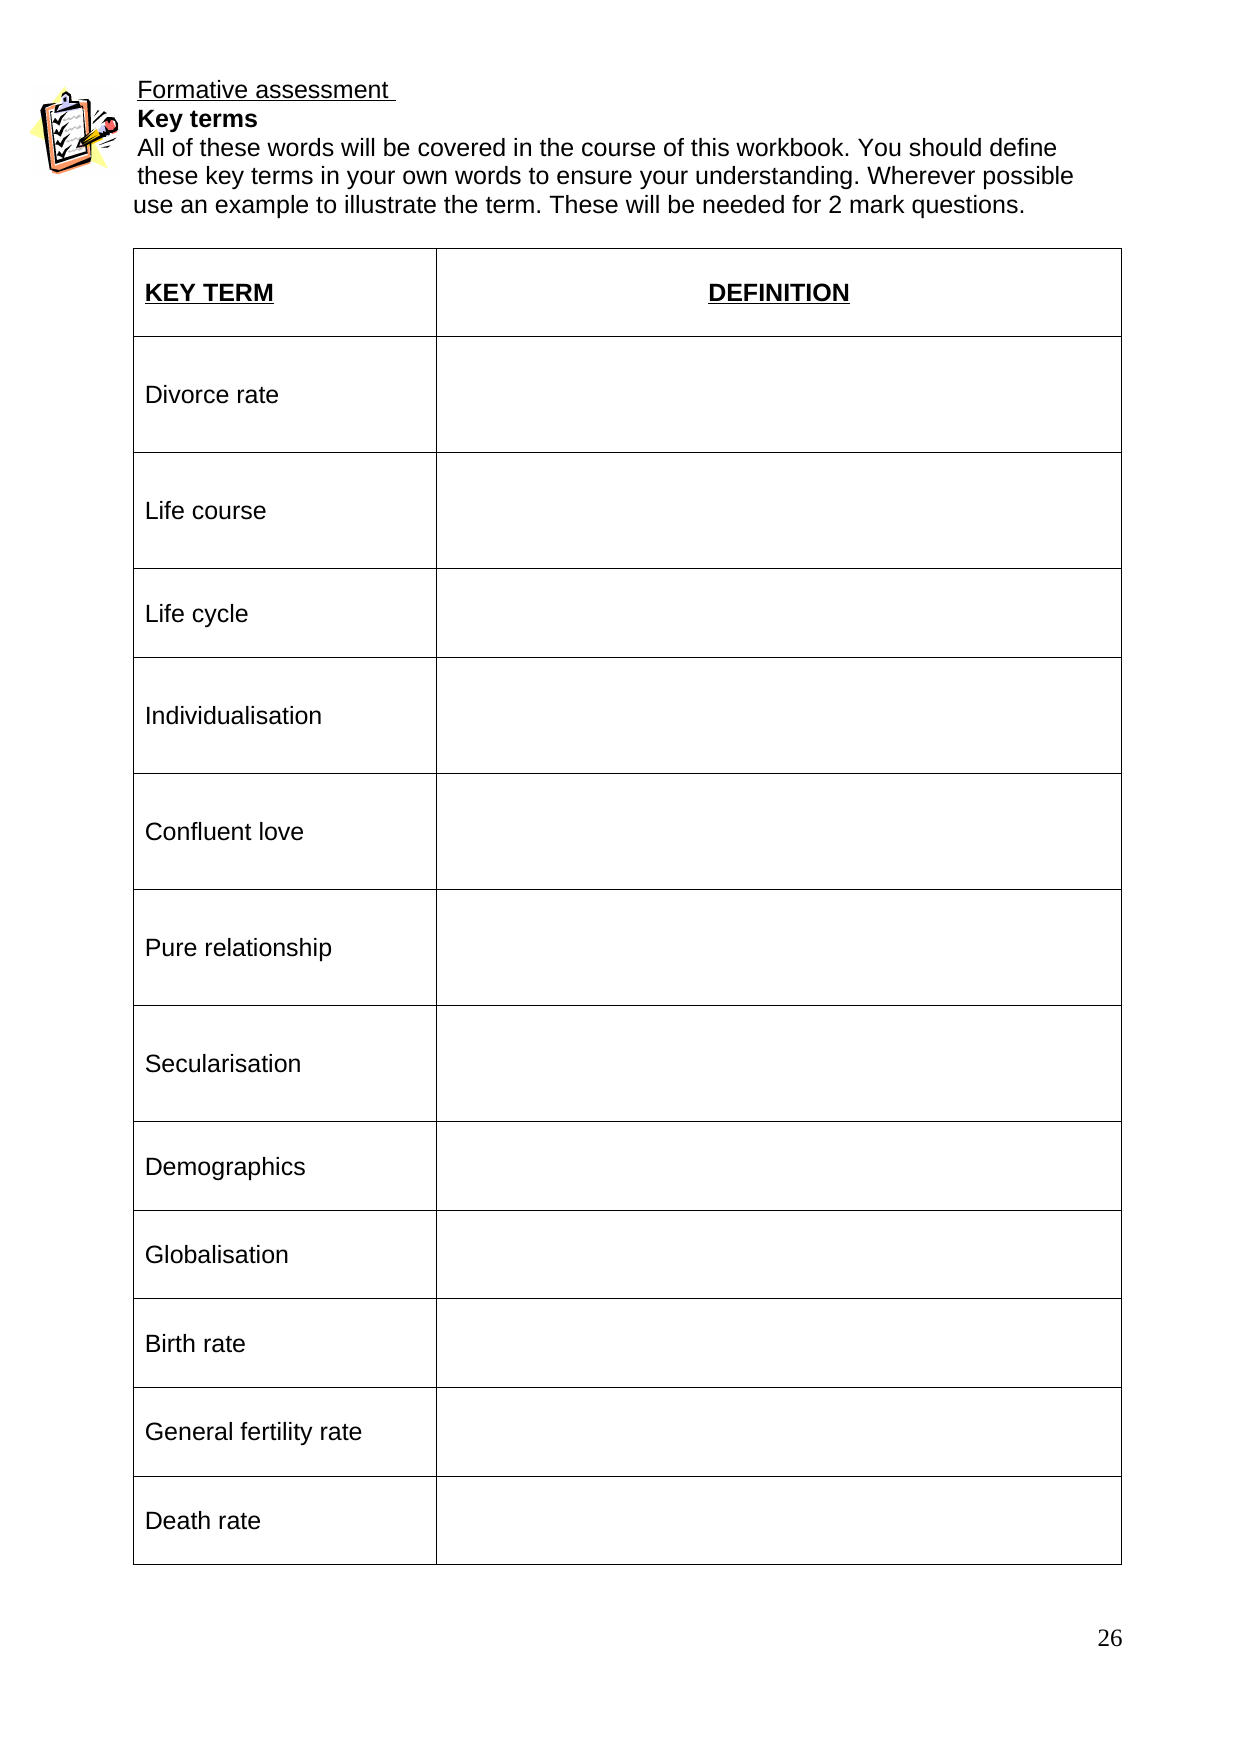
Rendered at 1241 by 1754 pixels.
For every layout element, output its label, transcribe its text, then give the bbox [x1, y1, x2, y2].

table_cell Pure relationship [134, 890, 436, 1005]
table_cell Demographics [134, 1122, 436, 1210]
text Key terms [133, 104, 1122, 132]
text All of these words will be covered in the course of this workbook. You should define these key terms in your own words to ensure your understanding. Wherever possible use an example to illustrate the term. These will be needed for 2 mark questions. [133, 132, 1122, 219]
table_header DEFINITION [437, 249, 1121, 336]
picture [29, 85, 119, 175]
table_cell [437, 1211, 1121, 1298]
table_cell Globalisation [134, 1211, 436, 1298]
table_cell [437, 1299, 1121, 1387]
table_cell [437, 1477, 1121, 1564]
text Formative assessment [133, 75, 1122, 104]
table_cell Secularisation [134, 1006, 436, 1121]
table_cell [437, 453, 1121, 568]
table_cell Confluent love [134, 774, 436, 889]
table_cell [437, 337, 1121, 452]
table_cell Death rate [134, 1477, 436, 1564]
table_cell [437, 1122, 1121, 1210]
table_cell Divorce rate [134, 337, 436, 452]
table_cell Individualisation [134, 658, 436, 773]
table_header KEY TERM [134, 249, 436, 336]
table_cell General fertility rate [134, 1388, 436, 1476]
table_cell Birth rate [134, 1299, 436, 1387]
table_cell [437, 1006, 1121, 1121]
table_cell Life cycle [134, 569, 436, 657]
table_cell [437, 658, 1121, 773]
table_cell [437, 569, 1121, 657]
table_cell [437, 774, 1121, 889]
table_cell [437, 890, 1121, 1005]
table_cell Life course [134, 453, 436, 568]
table_cell [437, 1388, 1121, 1476]
